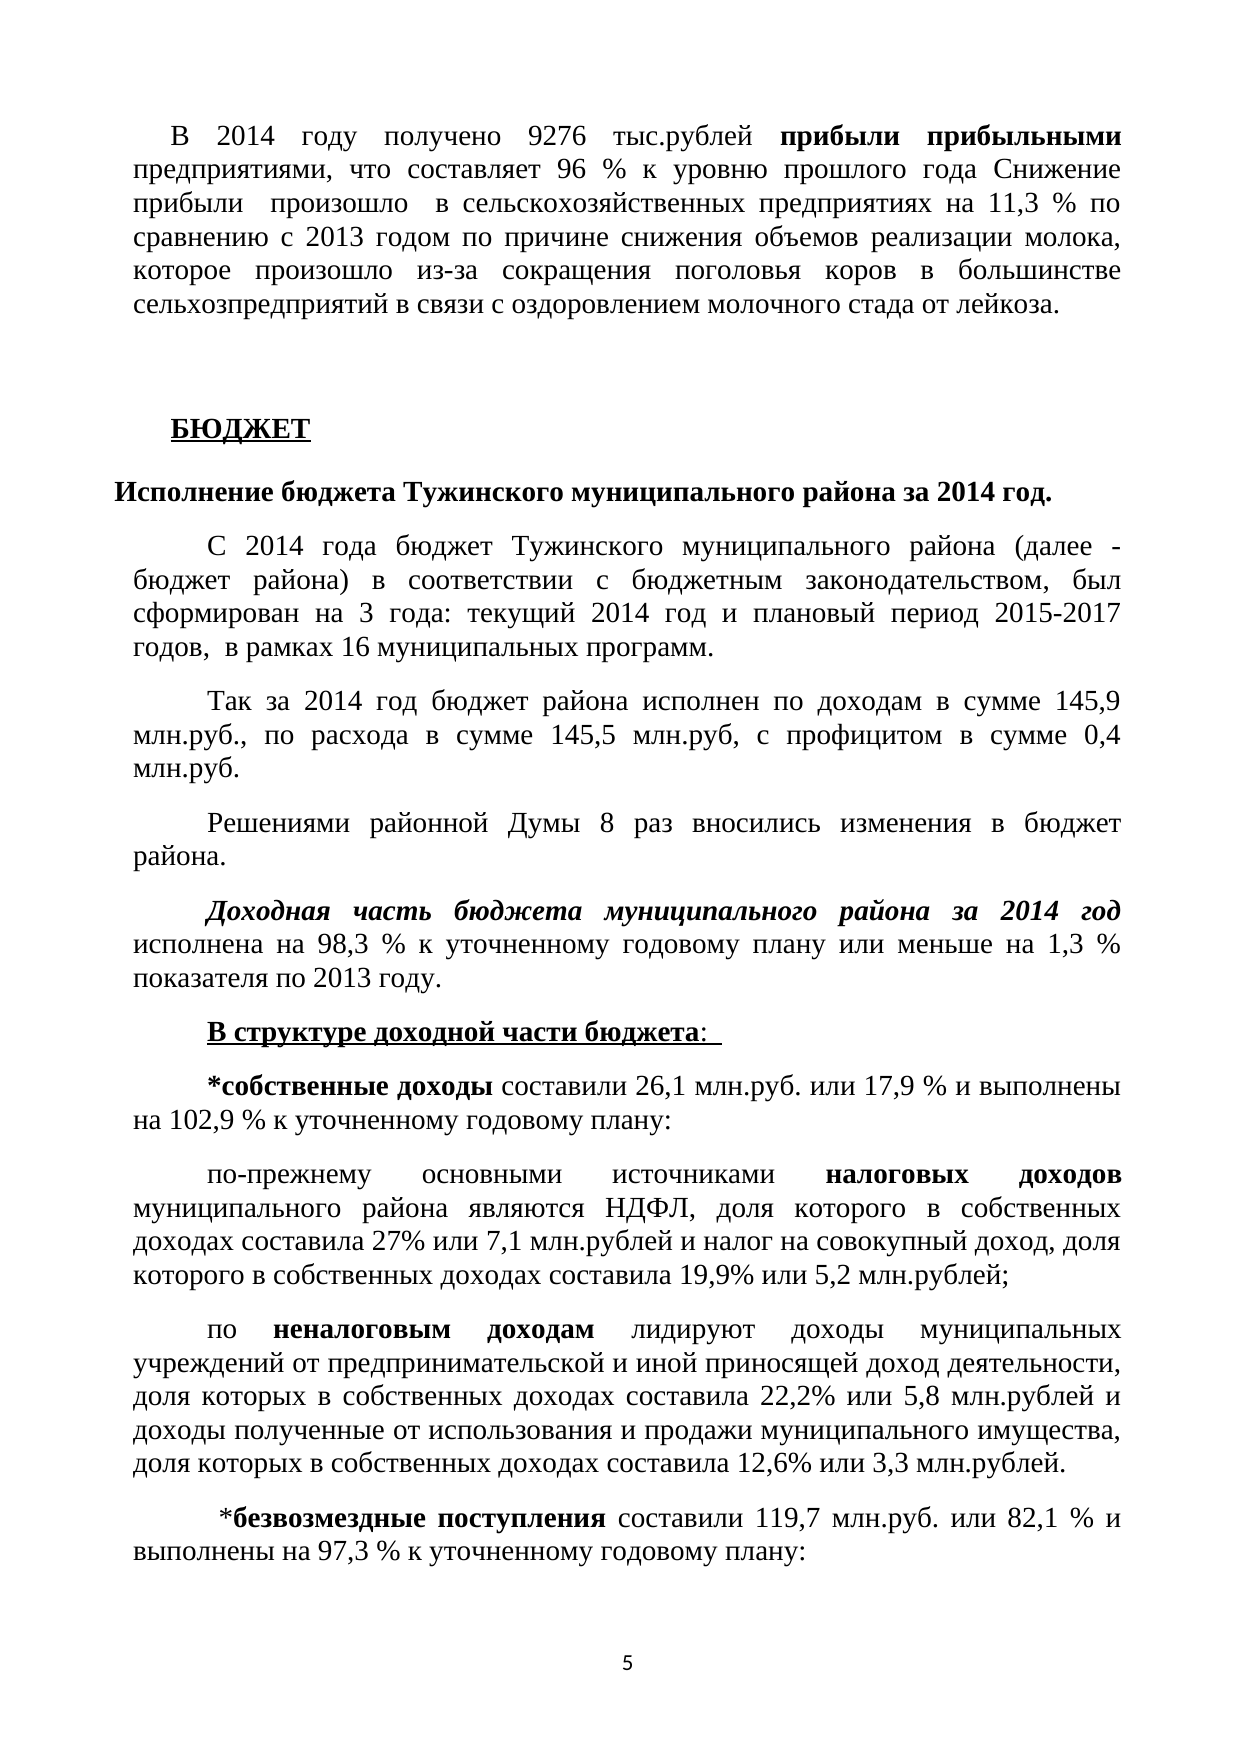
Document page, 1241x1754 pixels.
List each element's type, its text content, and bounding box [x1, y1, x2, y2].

text Так за 2014 год бюджет района исполнен по доходам в сумме 145,9 млн.руб., по расхода в сумме 145,5 млн.руб, с профицитом в сумме 0,4 млн.руб. [133, 683, 1122, 784]
text Решениями районной Думы 8 раз вносились изменения в бюджет района. [133, 805, 1122, 872]
text *безвозмездные поступления составили 119,7 млн.руб. или 82,1 % и выполнены на 97,3 % к уточненному годовому плану: [133, 1500, 1122, 1567]
text *собственные доходы составили 26,1 млн.руб. или 17,9 % и выполнены на 102,9 % к уточненному годовому плану: [133, 1068, 1122, 1136]
text Доходная часть бюджета муниципального района за 2014 год исполнена на 98,3 % к уточненному годовому плану или меньше на 1,3 % показателя по 2013 году. [133, 893, 1122, 993]
text В 2014 году получено 9276 тыс.рублей прибыли прибыльными предприятиями, что составляет 96 % к уровню прошлого года Снижение прибыли произошло в сельскохозяйственных предприятиях на 11,3 % по сравнению с 2013 годом по причине снижения объемов реализации молока, которое произошло из-за сокращения поголовья коров в большинстве сельхозпредприятий в связи с оздоровлением молочного стада от лейкоза. [133, 118, 1122, 319]
text Исполнение бюджета Тужинского муниципального района за 2014 год. [114, 474, 1122, 507]
text по-прежнему основными источниками налоговых доходов муниципального района являются НДФЛ, доля которого в собственных доходах составила 27% или 7,1 млн.рублей и налог на совокупный доход, доля которого в собственных доходах составила 19,9% или 5,2 млн.рублей; [133, 1156, 1122, 1291]
text В структуре доходной части бюджета: [133, 1014, 1122, 1048]
text БЮДЖЕТ [133, 411, 1122, 445]
text С 2014 года бюджет Тужинского муниципального района (далее - бюджет района) в соответствии с бюджетным законодательством, был сформирован на 3 года: текущий 2014 год и плановый период 2015-2017 годов, в рамках 16 муниципальных программ. [133, 528, 1122, 662]
text по неналоговым доходам лидируют доходы муниципальных учреждений от предпринимательской и иной приносящей доход деятельности, доля которых в собственных доходах составила 22,2% или 5,8 млн.рублей и доходы полученные от использования и продажи муниципального имущества, доля которых в собственных доходах составила 12,6% или 3,3 млн.рублей. [133, 1311, 1122, 1479]
